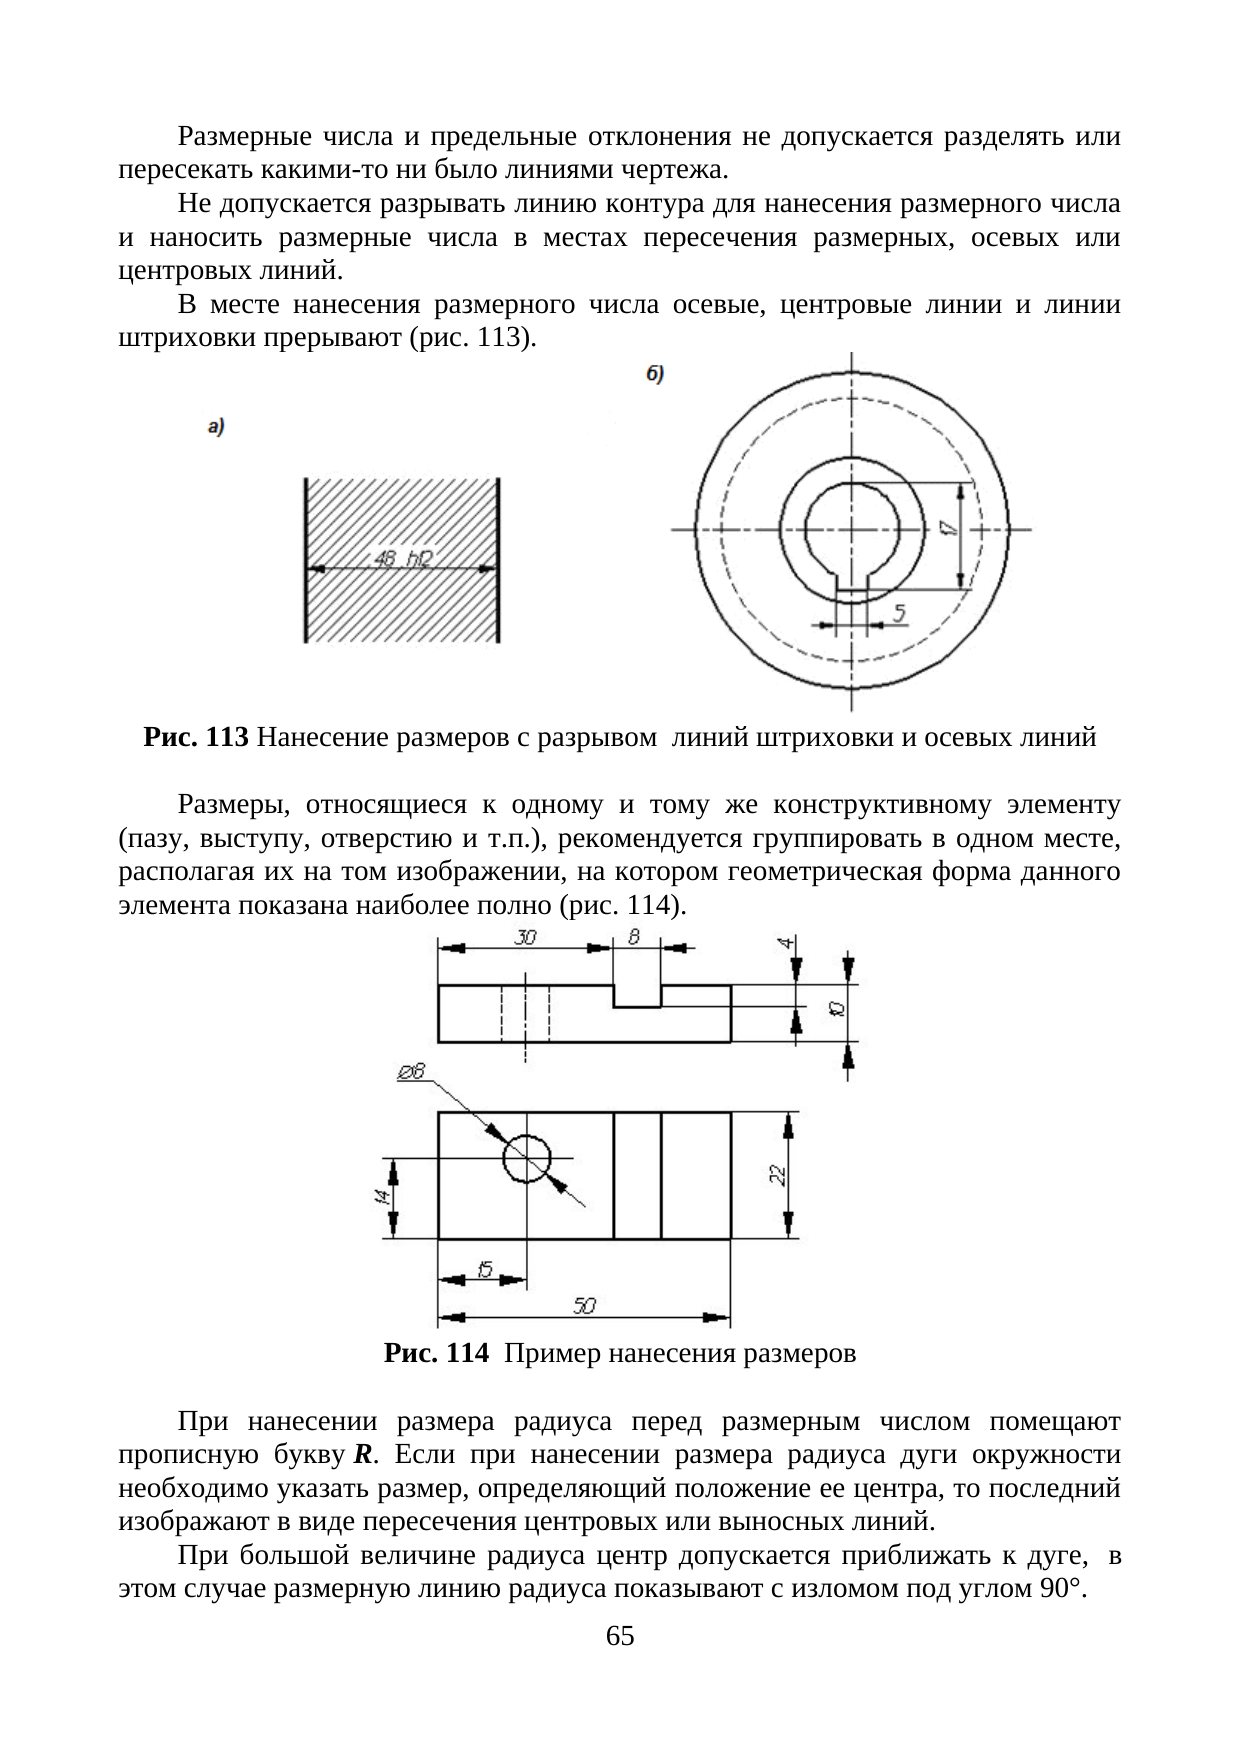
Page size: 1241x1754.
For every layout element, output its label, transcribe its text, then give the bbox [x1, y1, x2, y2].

text Не допускается разрывать линию контура для нанесения размерного числа и наносить размерные числа в местах пересечения размерных, осевых или центровых линий. [118, 185, 1122, 286]
picture [369, 920, 871, 1336]
text Размеры, относящиеся к одному и тому же конструктивному элементу (пазу, выступу, отверстию и т.п.), рекомендуется группировать в одном месте, располагая их на том изображении, на котором геометрическая форма данного элемента показана наиболее полно (рис. 114). [118, 786, 1122, 921]
text В месте нанесения размерного числа осевые, центровые линии и линии штриховки прерывают (рис. 113). [118, 286, 1122, 353]
text При большой величине радиуса центр допускается приближать к дуге, в этом случае размерную линию радиуса показывают с изломом под углом 90°. [118, 1537, 1122, 1604]
picture [199, 352, 1041, 720]
text При нанесении размера радиуса перед размерным числом помещают прописную букву R. Если при нанесении размера радиуса дуги окружности необходимо указать размер, определяющий положение ее центра, то последний изображают в виде пересечения центровых или выносных линий. [118, 1403, 1122, 1537]
text Рис. 113 Нанесение размеров с разрывом линий штриховки и осевых линий [118, 719, 1122, 753]
text Размерные числа и предельные отклонения не допускается разделять или пересекать какими-то ни было линиями чертежа. [118, 118, 1122, 185]
text Рис. 114 Пример нанесения размеров [118, 1336, 1122, 1369]
